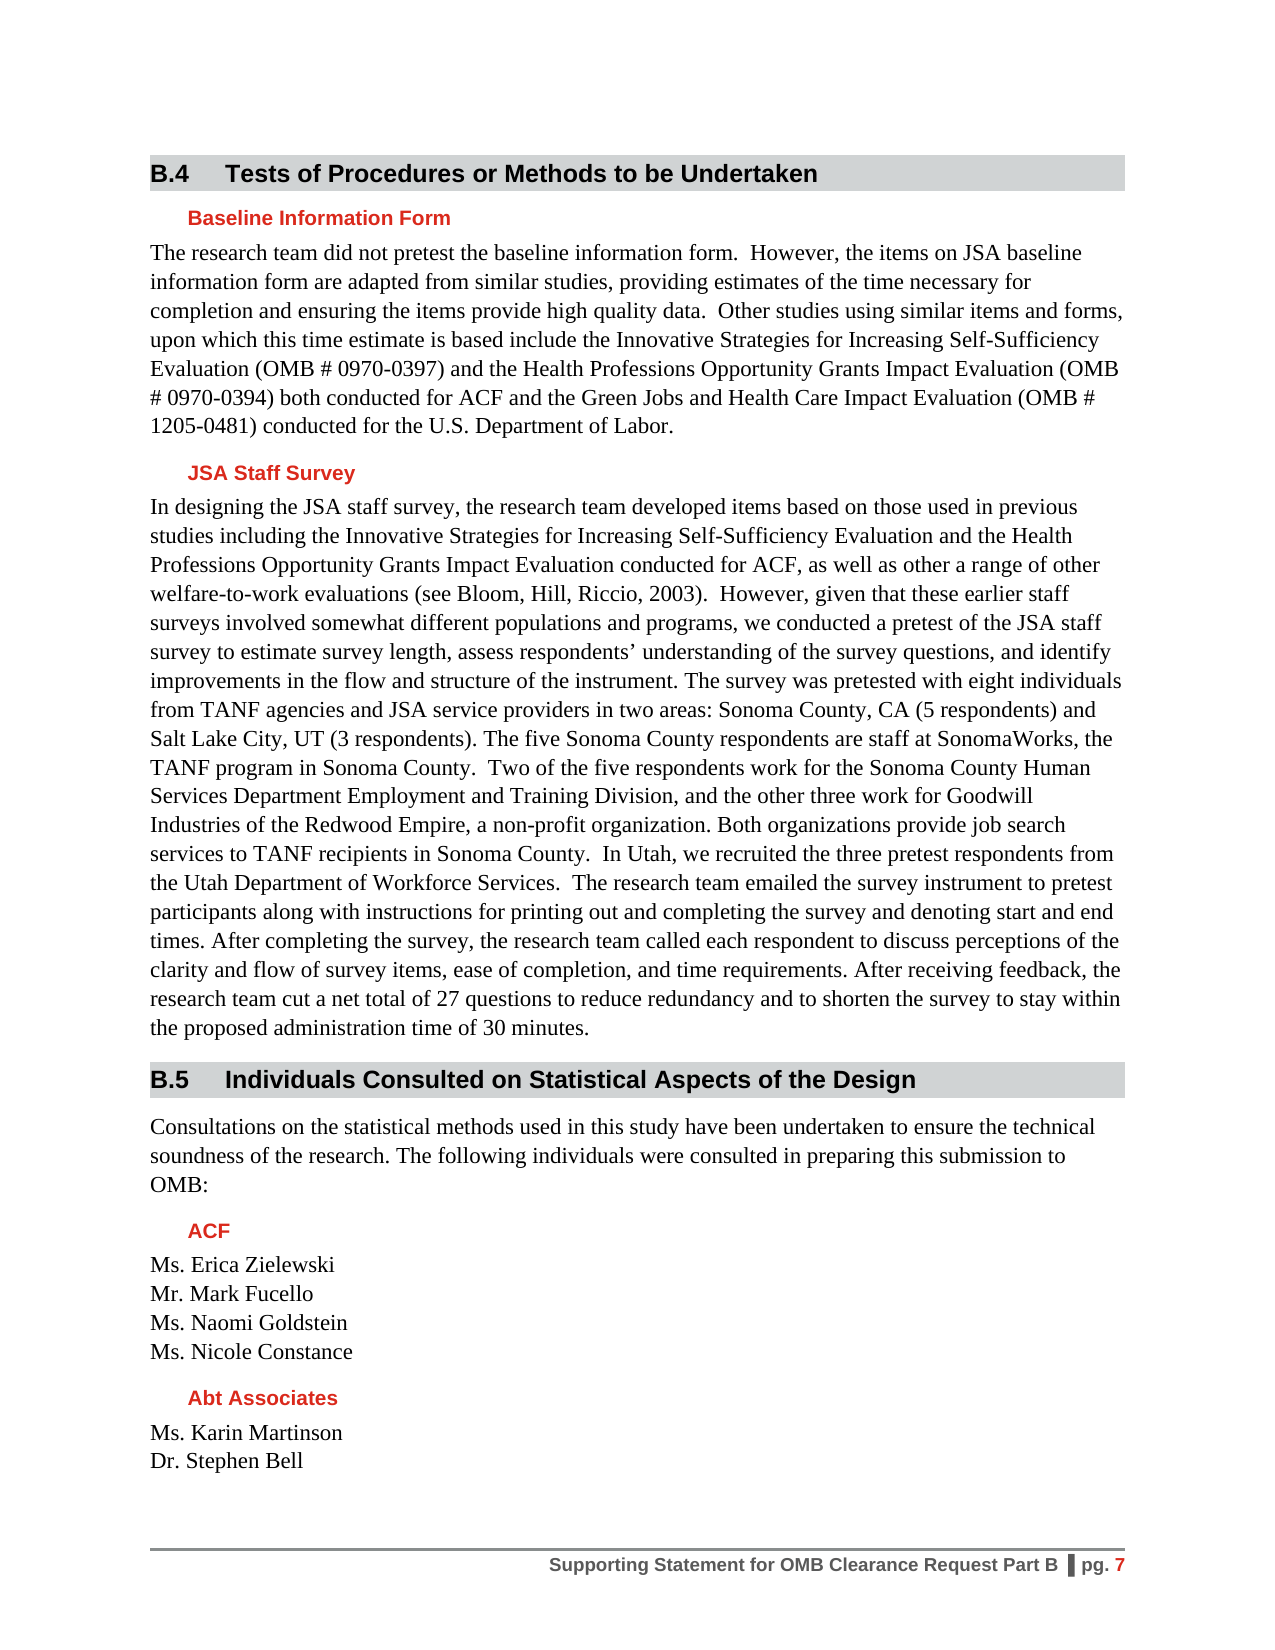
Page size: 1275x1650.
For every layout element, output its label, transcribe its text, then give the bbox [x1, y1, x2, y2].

subtitle Abt Associates [150, 1386, 1125, 1410]
text The research team did not pretest the baseline information form. However, the items on JSA baseline information form are adapted from similar studies, providing estimates of the time necessary for completion and ensuring the items provide high quality data. Other studies using similar items and forms, upon which this time estimate is based include the Innovative Strategies for Increasing Self-Sufficiency Evaluation (OMB # 0970-0397) and the Health Professions Opportunity Grants Impact Evaluation (OMB # 0970-0394) both conducted for ACF and the Green Jobs and Health Care Impact Evaluation (OMB # 1205-0481) conducted for the U.S. Department of Labor. [150, 239, 1125, 439]
text Mr. Mark Fucello [150, 1280, 1125, 1307]
subtitle B.4 Tests of Procedures or Methods to be Undertaken [150, 157, 1125, 189]
text In designing the JSA staff survey, the research team developed items based on those used in previous studies including the Innovative Strategies for Increasing Self-Sufficiency Evaluation and the Health Professions Opportunity Grants Impact Evaluation conducted for ACF, as well as other a range of other welfare-to-work evaluations (see Bloom, Hill, Riccio, 2003). However, given that these earlier staff surveys involved somewhat different populations and programs, we conducted a pretest of the JSA staff survey to estimate survey length, assess respondents’ understanding of the survey questions, and identify improvements in the flow and structure of the instrument. The survey was pretested with eight individuals from TANF agencies and JSA service providers in two areas: Sonoma County, CA (5 respondents) and Salt Lake City, UT (3 respondents). The five Sonoma County respondents are staff at SonomaWorks, the TANF program in Sonoma County. Two of the five respondents work for the Sonoma County Human Services Department Employment and Training Division, and the other three work for Goodwill Industries of the Redwood Empire, a non-profit organization. Both organizations provide job search services to TANF recipients in Sonoma County. In Utah, we recruited the three pretest respondents from the Utah Department of Workforce Services. The research team emailed the survey instrument to pretest participants along with instructions for printing out and completing the survey and denoting start and end times. After completing the survey, the research team called each respondent to discuss perceptions of the clarity and flow of survey items, ease of completion, and time requirements. After receiving feedback, the research team cut a net total of 27 questions to reduce redundancy and to shorten the survey to stay within the proposed administration time of 30 minutes. [150, 493, 1125, 1041]
subtitle B.5 Individuals Consulted on Statistical Aspects of the Design [150, 1063, 1125, 1096]
text Dr. Stephen Bell [150, 1448, 1125, 1474]
text Ms. Erica Zielewski [150, 1251, 1125, 1278]
text Ms. Naomi Goldstein [150, 1309, 1125, 1336]
subtitle ACF [150, 1219, 1125, 1243]
text Ms. Karin Martinson [150, 1419, 1125, 1445]
subtitle Baseline Information Form [150, 206, 1125, 230]
text Ms. Nicole Constance [150, 1338, 1125, 1365]
text Consultations on the statistical methods used in this study have been undertaken to ensure the technical soundness of the research. The following individuals were consulted in preparing this submission to OMB: [150, 1113, 1125, 1197]
subtitle JSA Staff Survey [150, 460, 1125, 484]
